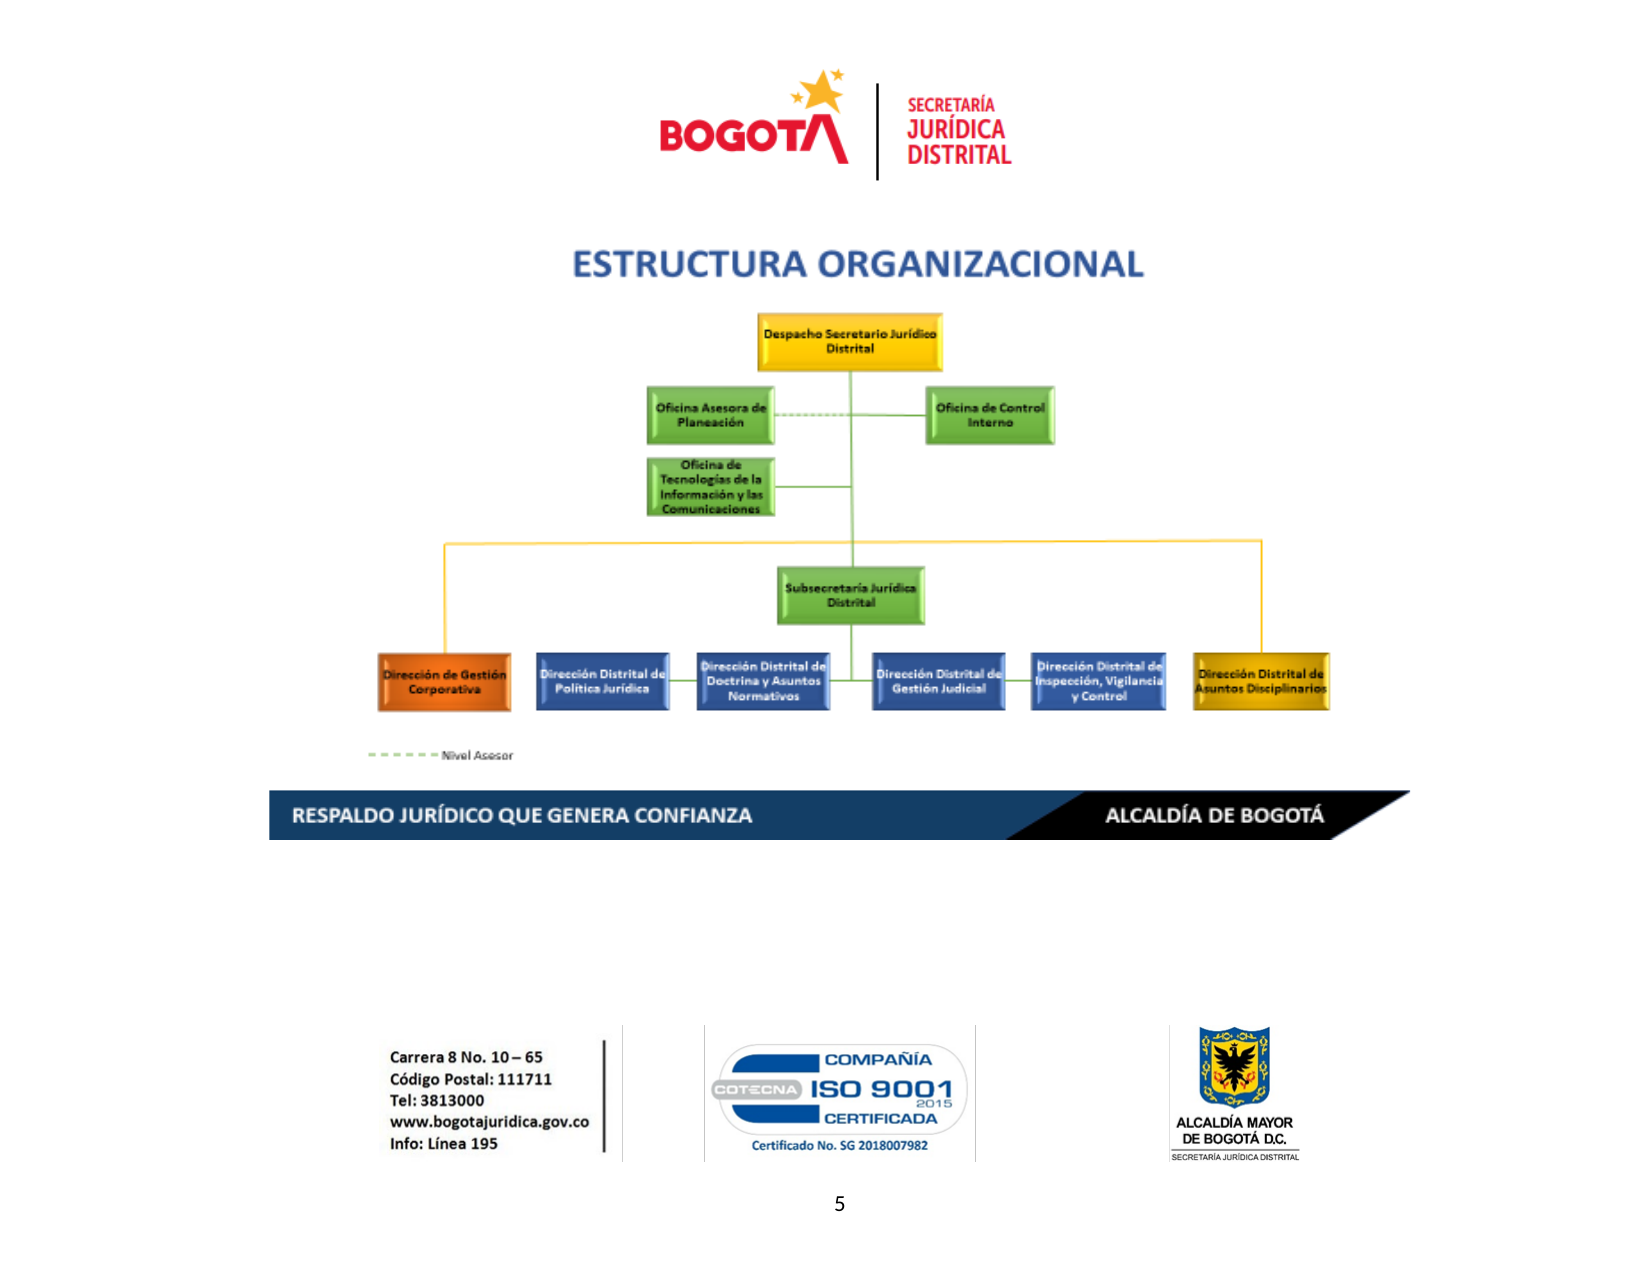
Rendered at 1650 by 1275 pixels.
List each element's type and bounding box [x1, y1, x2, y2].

picture [269, 228, 1411, 840]
picture [648, 59, 1032, 201]
picture [379, 1025, 1301, 1162]
